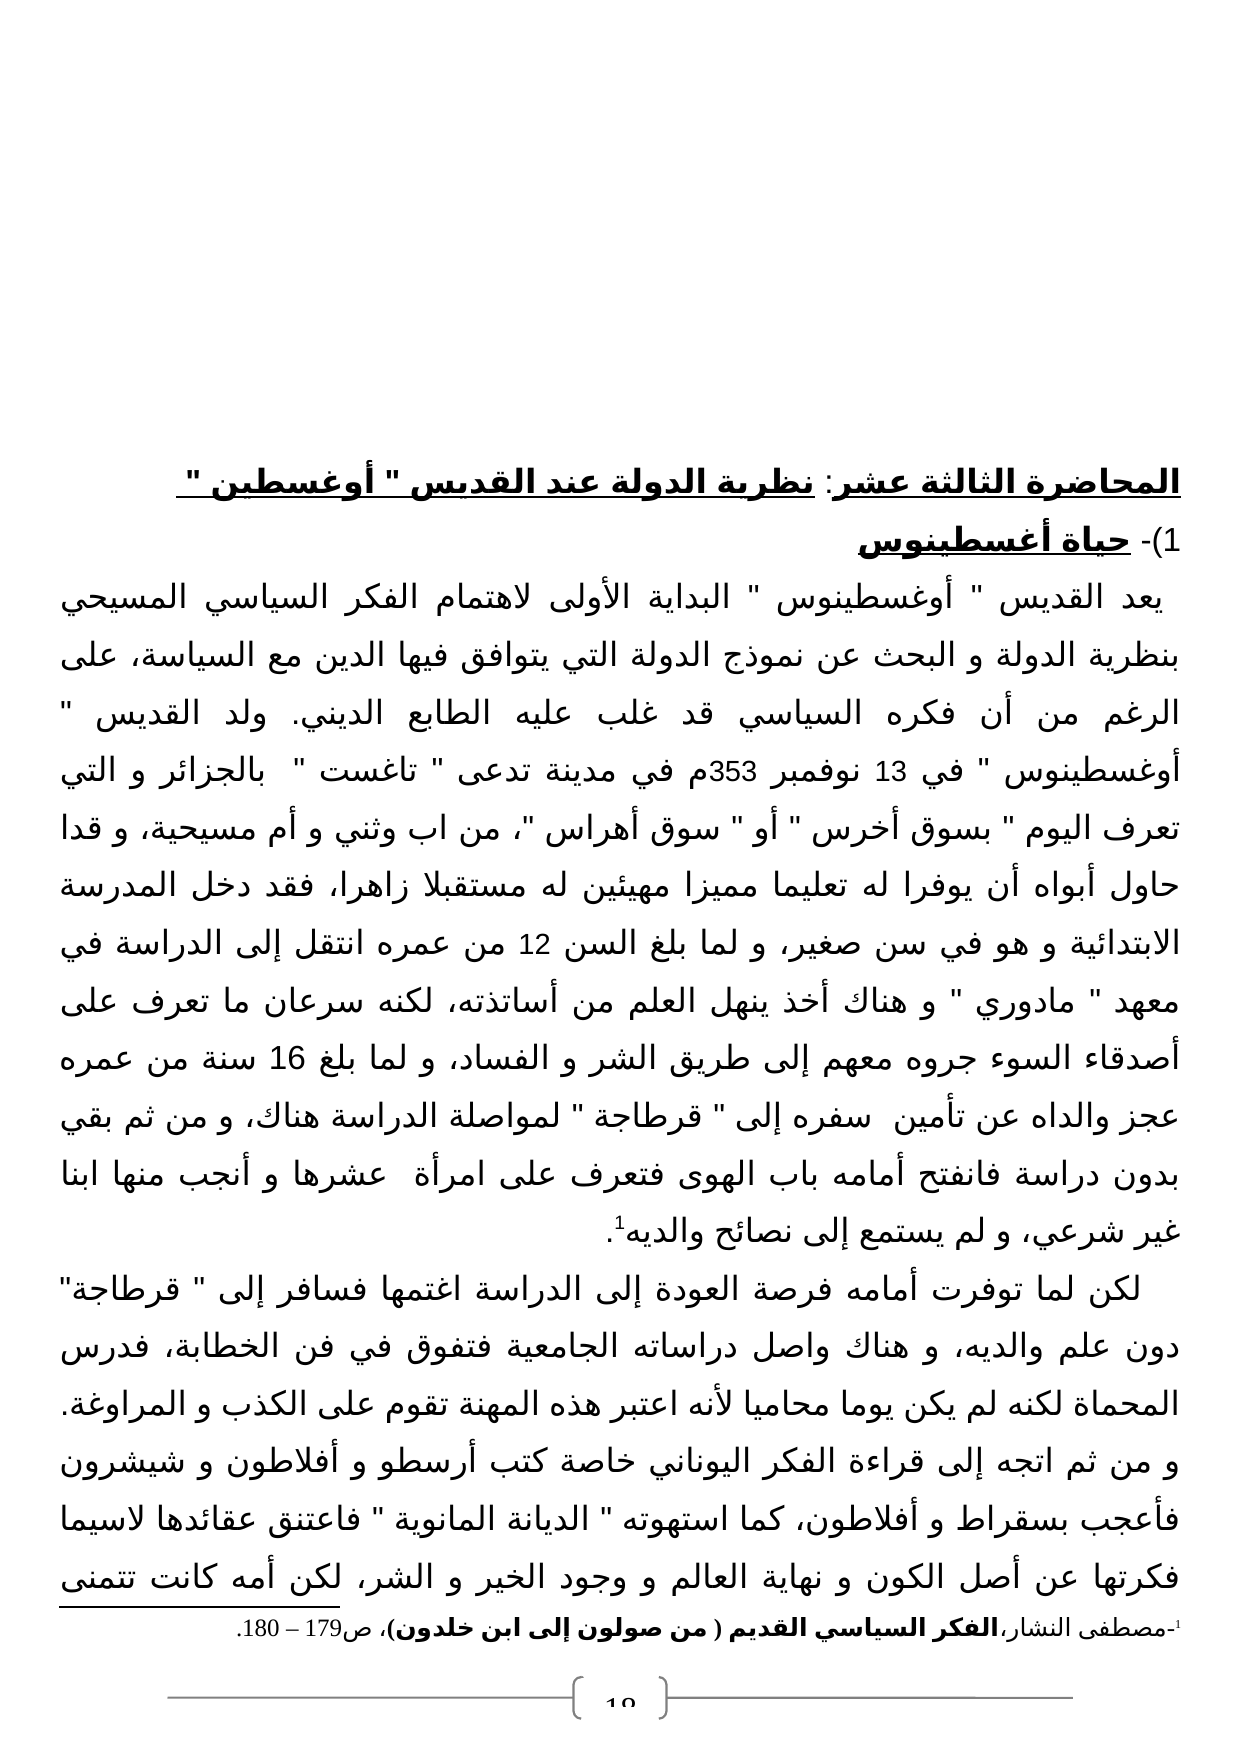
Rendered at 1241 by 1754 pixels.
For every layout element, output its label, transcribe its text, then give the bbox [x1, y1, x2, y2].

text المحاضرة الثالثة عشر: نظرية الدولة عند القديس " أوغسطين " [59, 462, 1181, 501]
text يعد القديس " أوغسطينوس " البداية الأولى لاهتمام الفكر السياسي المسيحي بنظرية الدولة و البحث عن نموذج الدولة التي يتوافق فيها الدين مع السياسة، على الرغم من أن فكره السياسي قد غلب عليه الطابع الديني. ولد القديس " أوغسطينوس " في 13 نوفمبر 353م في مدينة تدعى " تاغست " بالجزائر و التي تعرف اليوم " بسوق أخرس " أو " سوق أهراس "، من اب وثني و أم مسيحية، و قدا حاول أبواه أن يوفرا له تعليما مميزا مهيئين له مستقبلا زاهرا، فقد دخل المدرسة الابتدائية و هو في سن صغير، و لما بلغ السن 12 من عمره انتقل إلى الدراسة في معهد " مادوري " و هناك أخذ ينهل العلم من أساتذته، لكنه سرعان ما تعرف على أصدقاء السوء جروه معهم إلى طريق الشر و الفساد، و لما بلغ 16 سنة من عمره عجز والداه عن تأمين سفره إلى " قرطاجة " لمواصلة الدراسة هناك، و من ثم بقي بدون دراسة فانفتح أمامه باب الهوى فتعرف على امرأة عشرها و أنجب منها ابنا غير شرعي، و لم يستمع إلى نصائح والديه. [59, 577, 1181, 1249]
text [59, 1269, 1181, 1595]
text 1)- حياة أغسطينوس [59, 520, 1181, 558]
